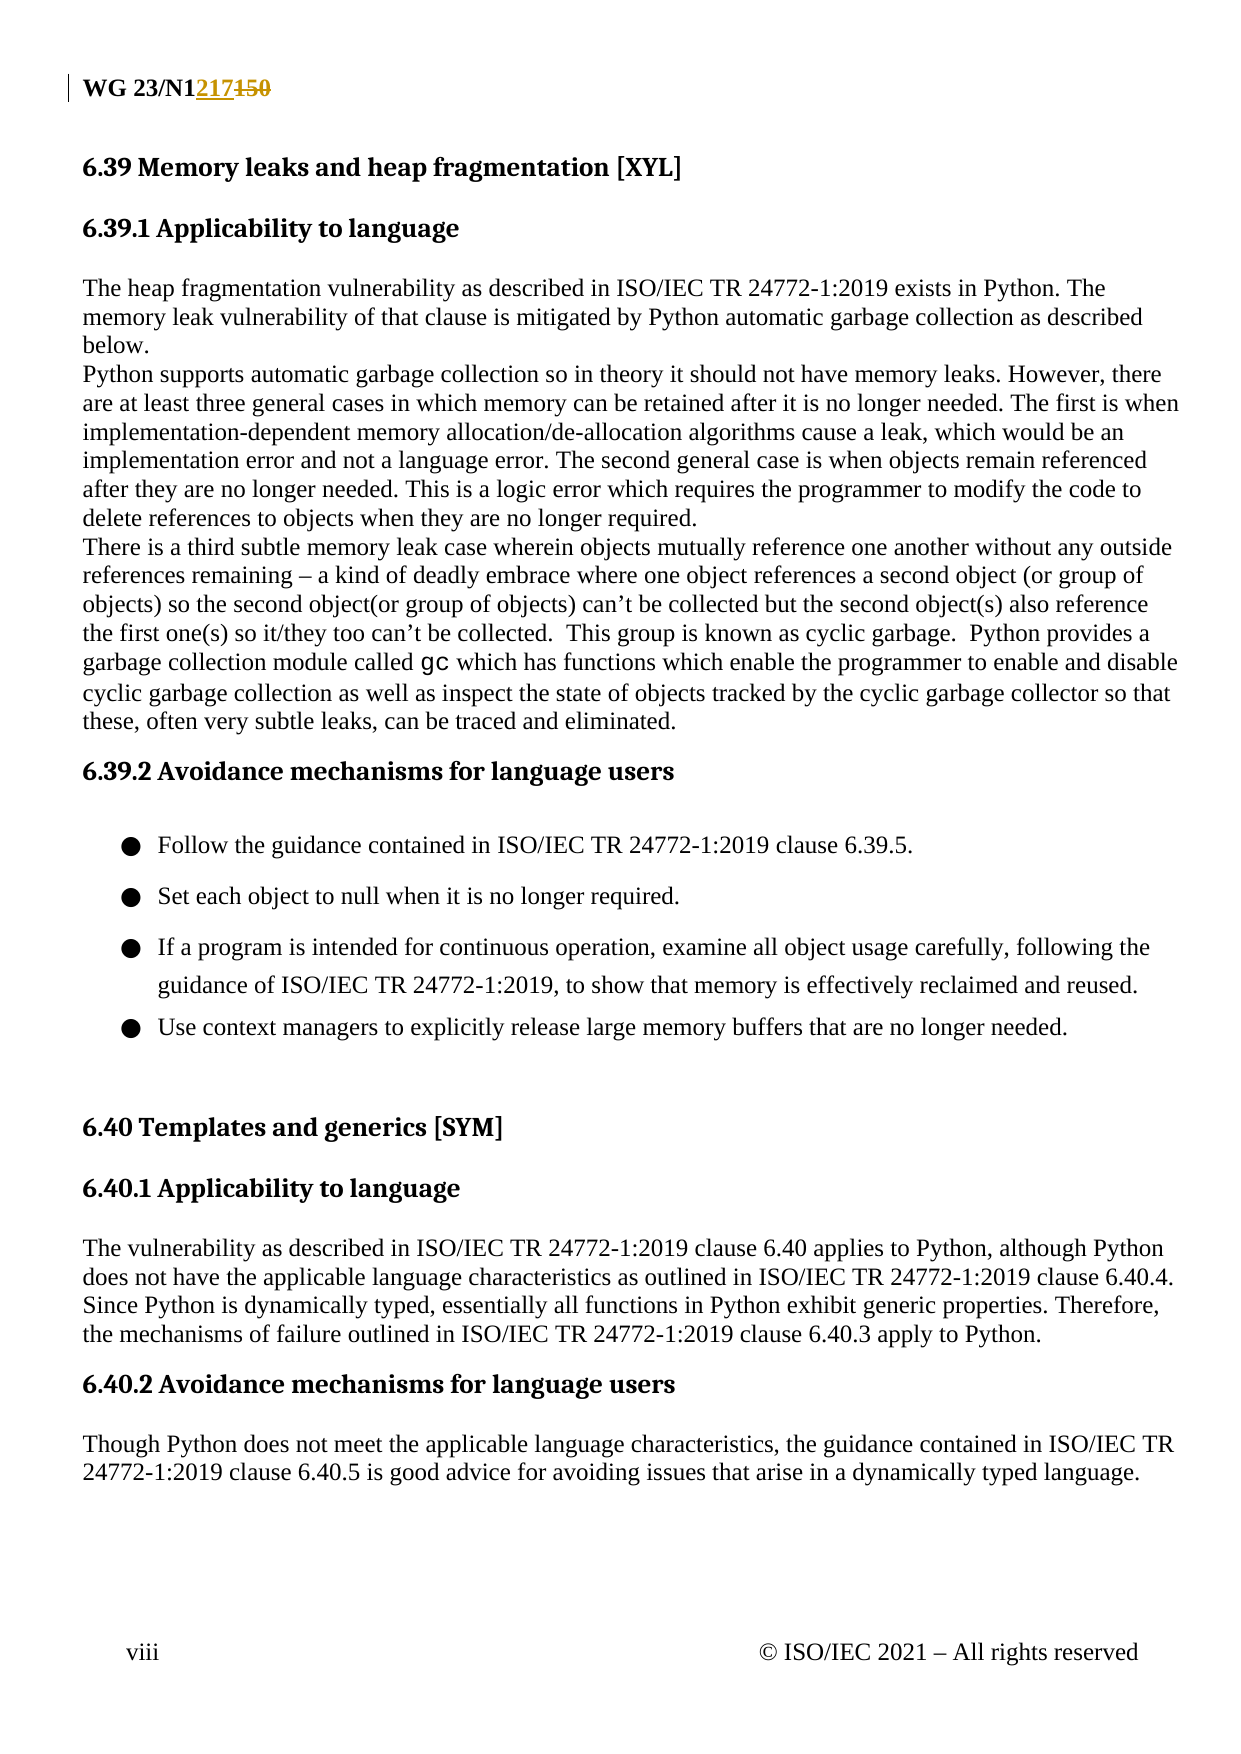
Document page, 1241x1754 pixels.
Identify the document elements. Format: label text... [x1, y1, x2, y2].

text Though Python does not meet the applicable language characteristics, the guidance contained in ISO/IEC TR 24772-1:2019 clause 6.40.5 is good advice for avoiding issues that arise in a dynamically typed language. [82, 1429, 1182, 1486]
subtitle 6.40 Templates and generics [SYM] [82, 1112, 1182, 1143]
subtitle 6.40.1 Applicability to language [82, 1173, 1182, 1204]
subtitle 6.39.2 Avoidance mechanisms for language users [82, 756, 1182, 787]
text There is a third subtle memory leak case wherein objects mutually reference one another without any outside references remaining – a kind of deadly embrace where one object references a second object (or group of objects) so the second object(or group of objects) can’t be collected but the second object(s) also reference the first one(s) so it/they too can’t be collected. This group is known as cyclic garbage. Python provides a garbage collection module called gc which has functions which enable the programmer to enable and disable cyclic garbage collection as well as inspect the state of objects tracked by the cyclic garbage collector so that these, often very subtle leaks, can be traced and eliminated. [82, 532, 1182, 735]
list Use context managers to explicitly release large memory buffers that are no longer needed. [120, 999, 1182, 1050]
text Python supports automatic garbage collection so in theory it should not have memory leaks. However, there are at least three general cases in which memory can be retained after it is no longer needed. The first is when implementation-dependent memory allocation/de-allocation algorithms cause a leak, which would be an implementation error and not a language error. The second general case is when objects remain referenced after they are no longer needed. This is a logic error which requires the programmer to modify the code to delete references to objects when they are no longer required. [82, 359, 1182, 532]
subtitle 6.40.2 Avoidance mechanisms for language users [82, 1369, 1182, 1400]
list Follow the guidance contained in ISO/IEC TR 24772-1:2019 clause 6.39.5. [120, 816, 1182, 867]
text The heap fragmentation vulnerability as described in ISO/IEC TR 24772-1:2019 exists in Python. The memory leak vulnerability of that clause is mitigated by Python automatic garbage collection as described below. [82, 273, 1182, 359]
text The vulnerability as described in ISO/IEC TR 24772-1:2019 clause 6.40 applies to Python, although Python does not have the applicable language characteristics as outlined in ISO/IEC TR 24772-1:2019 clause 6.40.4. Since Python is dynamically typed, essentially all functions in Python exhibit generic properties. Therefore, the mechanisms of failure outlined in ISO/IEC TR 24772-1:2019 clause 6.40.3 apply to Python. [82, 1233, 1182, 1348]
subtitle 6.39.1 Applicability to language [82, 213, 1182, 244]
list Set each object to null when it is no longer required. [120, 867, 1182, 919]
list If a program is intended for continuous operation, examine all object usage carefully, following the guidance of ISO/IEC TR 24772-1:2019, to show that memory is effectively reclaimed and reused. [120, 919, 1182, 999]
subtitle 6.39 Memory leaks and heap fragmentation [XYL] [82, 152, 1182, 183]
